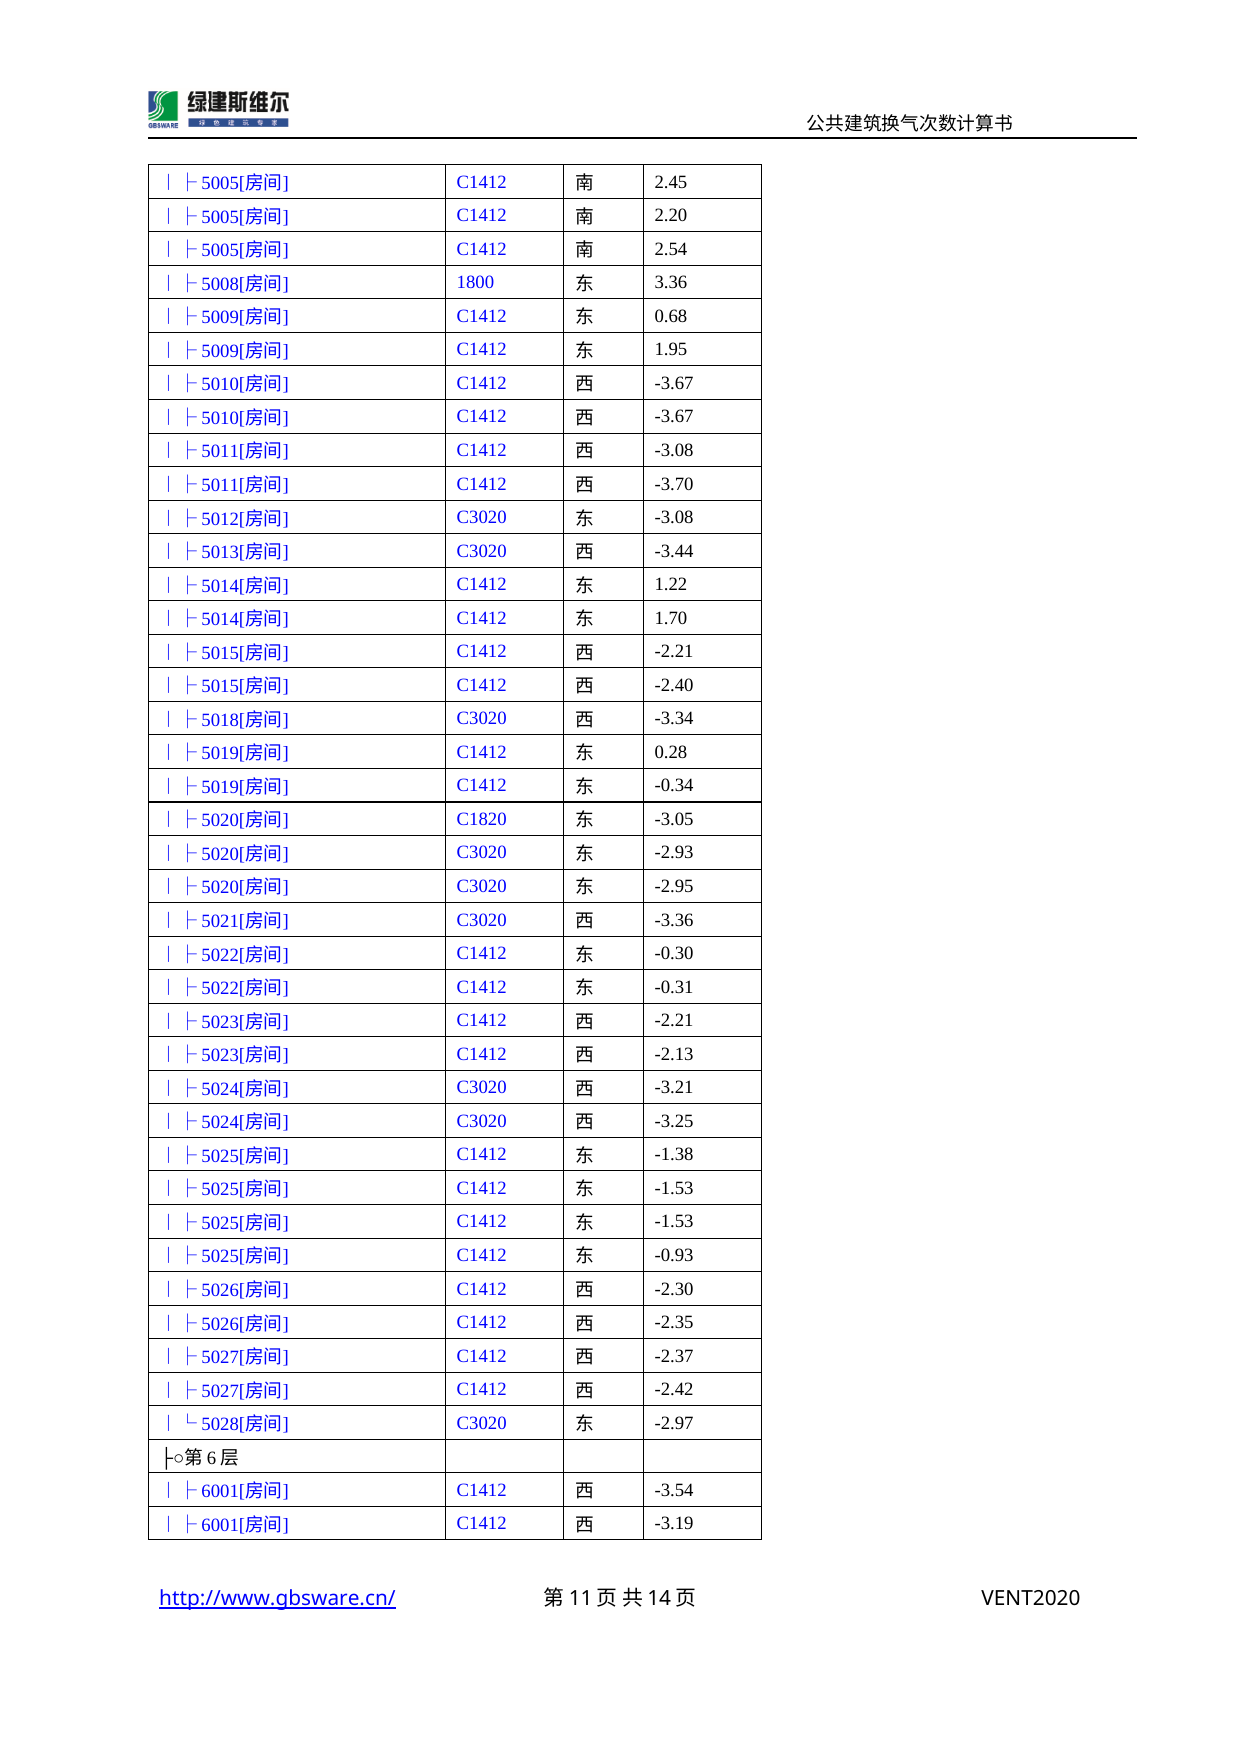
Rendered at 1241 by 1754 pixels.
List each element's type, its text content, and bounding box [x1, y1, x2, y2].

table_cell -2.21 [644, 1004, 761, 1036]
table_cell 东 [564, 870, 643, 902]
table_cell C3020 [446, 836, 563, 868]
table_cell -3.05 [644, 803, 761, 835]
table_cell C3020 [446, 1104, 563, 1137]
table_cell ︱├ 5025[房间] [149, 1171, 445, 1204]
table_cell C1412 [446, 668, 563, 701]
table_cell 西 [564, 366, 643, 399]
table_cell 东 [564, 1239, 643, 1271]
table_cell -2.42 [644, 1373, 761, 1405]
table_cell 2.54 [644, 232, 761, 265]
table_cell C1412 [446, 601, 563, 634]
table_cell C1412 [446, 1004, 563, 1036]
table_cell -2.21 [644, 635, 761, 667]
table_cell C1412 [446, 769, 563, 801]
table_cell ︱├ 5020[房间] [149, 803, 445, 835]
table_cell -3.25 [644, 1104, 761, 1137]
table_cell 东 [564, 299, 643, 332]
table_cell ︱├ 5024[房间] [149, 1071, 445, 1103]
table_cell -2.30 [644, 1272, 761, 1304]
table_cell ︱└ 5028[房间] [149, 1406, 445, 1439]
table_cell C1412 [446, 1037, 563, 1070]
table_cell 东 [564, 568, 643, 600]
table_cell -0.30 [644, 937, 761, 969]
table_cell -3.54 [644, 1473, 761, 1506]
table_cell 1800 [446, 266, 563, 298]
table_cell ︱├ 5026[房间] [149, 1272, 445, 1304]
table_cell 西 [564, 1104, 643, 1137]
table_cell 0.28 [644, 735, 761, 768]
table_cell C1412 [446, 1507, 563, 1539]
table_cell 西 [564, 1339, 643, 1372]
table_cell C3020 [446, 1406, 563, 1439]
table_cell ︱├ 5010[房间] [149, 400, 445, 432]
table_cell C1412 [446, 1473, 563, 1506]
table_cell [564, 1440, 643, 1472]
table_cell ︱├ 5025[房间] [149, 1239, 445, 1271]
table_cell -2.93 [644, 836, 761, 868]
table_cell ︱├ 5020[房间] [149, 836, 445, 868]
table_cell 1.95 [644, 333, 761, 365]
table_cell C1820 [446, 803, 563, 835]
table_cell 东 [564, 803, 643, 835]
table_cell C3020 [446, 534, 563, 567]
table_cell 西 [564, 1071, 643, 1103]
table_cell 0.68 [644, 299, 761, 332]
table_cell C3020 [446, 870, 563, 902]
table_cell C3020 [446, 702, 563, 734]
table_cell ︱├ 5026[房间] [149, 1306, 445, 1338]
table_cell ︱├ 5021[房间] [149, 903, 445, 936]
table_cell ︱├ 5019[房间] [149, 769, 445, 801]
table_cell -1.38 [644, 1138, 761, 1170]
table_cell 西 [564, 1272, 643, 1304]
table_cell C1412 [446, 1373, 563, 1405]
table_cell C1412 [446, 970, 563, 1003]
table_cell ︱├ 5005[房间] [149, 199, 445, 231]
table_cell ︱├ 5009[房间] [149, 299, 445, 332]
table_cell -3.19 [644, 1507, 761, 1539]
table_cell ︱├ 5025[房间] [149, 1138, 445, 1170]
table_cell 西 [564, 434, 643, 466]
table_cell ︱├ 5011[房间] [149, 434, 445, 466]
picture [147, 88, 290, 130]
table_cell C1412 [446, 1272, 563, 1304]
table_cell ︱├ 5013[房间] [149, 534, 445, 567]
table_cell 1.22 [644, 568, 761, 600]
table_cell -3.34 [644, 702, 761, 734]
table_cell ├○第6层 [149, 1440, 445, 1472]
table_cell ︱├ 5025[房间] [149, 1205, 445, 1237]
table_cell 东 [564, 501, 643, 533]
table_cell ︱├ 5023[房间] [149, 1004, 445, 1036]
table_cell -2.95 [644, 870, 761, 902]
table_cell ︱├ 5014[房间] [149, 568, 445, 600]
table_cell ︱├ 5022[房间] [149, 970, 445, 1003]
table_cell 西 [564, 1004, 643, 1036]
table_cell ︱├ 6001[房间] [149, 1507, 445, 1539]
table_cell ︱├ 5015[房间] [149, 668, 445, 701]
table_cell 西 [564, 702, 643, 734]
table_cell -2.35 [644, 1306, 761, 1338]
table_cell -3.70 [644, 467, 761, 499]
table_cell -3.67 [644, 366, 761, 399]
table_cell ︱├ 5022[房间] [149, 937, 445, 969]
table_cell ︱├ 5027[房间] [149, 1339, 445, 1372]
table_cell C1412 [446, 635, 563, 667]
table_cell 东 [564, 1171, 643, 1204]
table_cell C3020 [446, 501, 563, 533]
table_cell -2.13 [644, 1037, 761, 1070]
table_cell 西 [564, 1037, 643, 1070]
table_cell C1412 [446, 1138, 563, 1170]
table_cell 2.45 [644, 165, 761, 198]
table_cell ︱├ 5008[房间] [149, 266, 445, 298]
table_cell -0.31 [644, 970, 761, 1003]
table_cell 东 [564, 1138, 643, 1170]
table_cell ︱├ 6001[房间] [149, 1473, 445, 1506]
table_cell C3020 [446, 1071, 563, 1103]
table_cell 西 [564, 1507, 643, 1539]
table_cell 西 [564, 903, 643, 936]
table_cell -3.36 [644, 903, 761, 936]
table_cell 西 [564, 1306, 643, 1338]
table_cell 南 [564, 232, 643, 265]
table_cell 南 [564, 165, 643, 198]
table_cell ︱├ 5018[房间] [149, 702, 445, 734]
table_cell 东 [564, 266, 643, 298]
table_cell ︱├ 5005[房间] [149, 232, 445, 265]
table_cell 东 [564, 970, 643, 1003]
table_cell 东 [564, 1406, 643, 1439]
table_cell C1412 [446, 1171, 563, 1204]
table_cell [644, 1440, 761, 1472]
table_cell ︱├ 5010[房间] [149, 366, 445, 399]
table_cell C3020 [446, 903, 563, 936]
table_cell 3.36 [644, 266, 761, 298]
table_cell C1412 [446, 366, 563, 399]
table_cell 东 [564, 836, 643, 868]
table_cell C1412 [446, 232, 563, 265]
table_cell ︱├ 5024[房间] [149, 1104, 445, 1137]
table_cell 东 [564, 735, 643, 768]
table_cell 2.20 [644, 199, 761, 231]
table_cell -2.40 [644, 668, 761, 701]
table_cell 西 [564, 400, 643, 432]
table_cell 东 [564, 937, 643, 969]
table_cell -3.08 [644, 434, 761, 466]
table_cell C1412 [446, 165, 563, 198]
table_cell C1412 [446, 199, 563, 231]
table_cell 西 [564, 635, 643, 667]
table_cell C1412 [446, 1306, 563, 1338]
table_cell C1412 [446, 1239, 563, 1271]
table_cell ︱├ 5027[房间] [149, 1373, 445, 1405]
table_cell C1412 [446, 333, 563, 365]
table_cell ︱├ 5012[房间] [149, 501, 445, 533]
table_cell C1412 [446, 434, 563, 466]
table_cell ︱├ 5019[房间] [149, 735, 445, 768]
table_cell -3.08 [644, 501, 761, 533]
table_cell 西 [564, 1473, 643, 1506]
table_cell 1.70 [644, 601, 761, 634]
table_cell -1.53 [644, 1205, 761, 1237]
table_cell 东 [564, 769, 643, 801]
table_cell 西 [564, 668, 643, 701]
table_cell ︱├ 5009[房间] [149, 333, 445, 365]
table_cell -3.44 [644, 534, 761, 567]
table_cell C1412 [446, 568, 563, 600]
table_cell -3.67 [644, 400, 761, 432]
table_cell C1412 [446, 1339, 563, 1372]
table_cell -2.97 [644, 1406, 761, 1439]
table_cell 东 [564, 333, 643, 365]
table_cell 南 [564, 199, 643, 231]
table_cell -1.53 [644, 1171, 761, 1204]
table_cell C1412 [446, 937, 563, 969]
table_cell -0.93 [644, 1239, 761, 1271]
table_cell C1412 [446, 735, 563, 768]
table_cell 东 [564, 1205, 643, 1237]
table_cell [446, 1440, 563, 1472]
table_cell -2.37 [644, 1339, 761, 1372]
table_cell C1412 [446, 299, 563, 332]
table_cell 西 [564, 1373, 643, 1405]
table_cell ︱├ 5015[房间] [149, 635, 445, 667]
table_cell C1412 [446, 467, 563, 499]
table_cell ︱├ 5011[房间] [149, 467, 445, 499]
table_cell -0.34 [644, 769, 761, 801]
table_cell C1412 [446, 400, 563, 432]
table_cell 西 [564, 534, 643, 567]
table_cell ︱├ 5005[房间] [149, 165, 445, 198]
table_cell 西 [564, 467, 643, 499]
table_cell C1412 [446, 1205, 563, 1237]
table_cell ︱├ 5014[房间] [149, 601, 445, 634]
table_cell -3.21 [644, 1071, 761, 1103]
table_cell ︱├ 5023[房间] [149, 1037, 445, 1070]
table_cell 东 [564, 601, 643, 634]
table_cell ︱├ 5020[房间] [149, 870, 445, 902]
